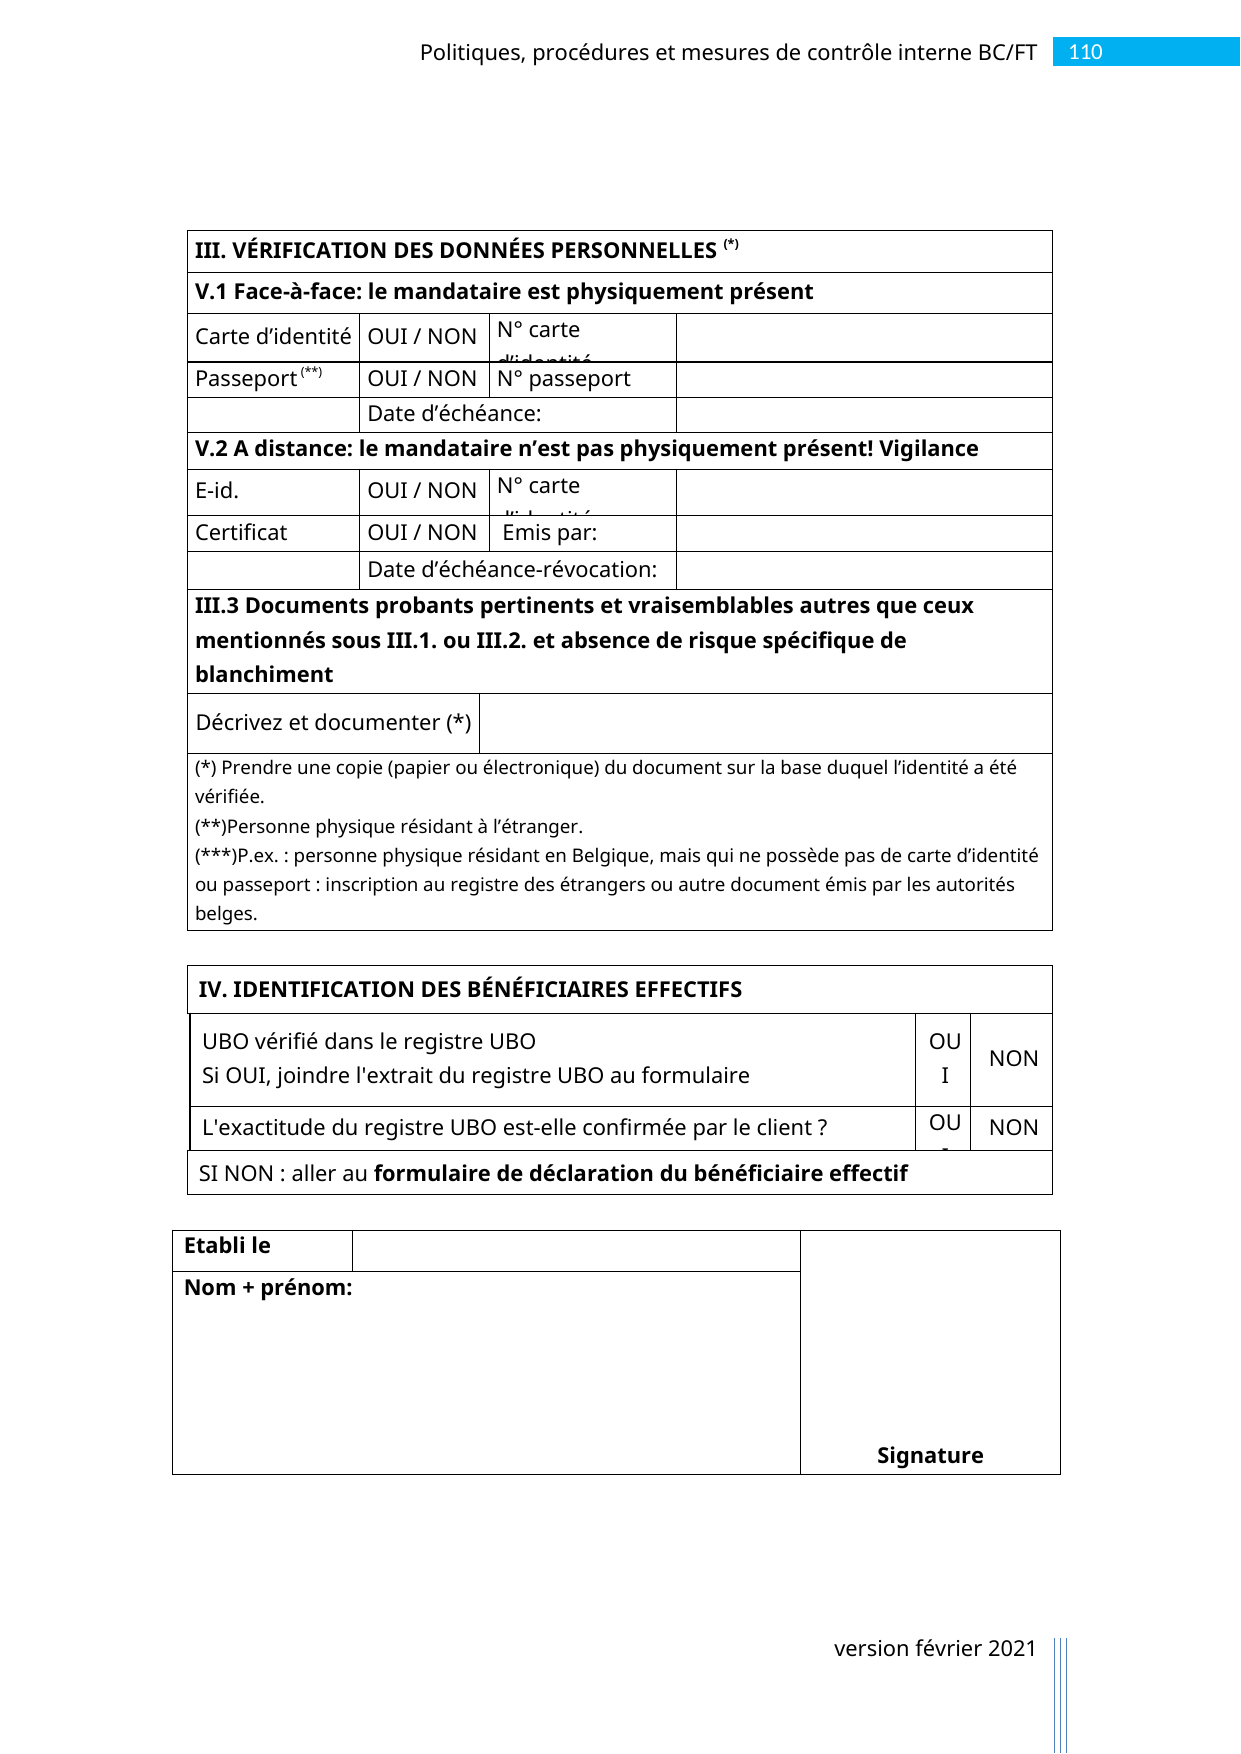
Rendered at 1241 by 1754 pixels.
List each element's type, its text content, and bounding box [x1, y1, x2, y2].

table_cell Passeport (**) [188, 363, 359, 397]
table_cell Nom + prénom: [173, 1272, 800, 1466]
table_cell OUI [916, 1014, 970, 1106]
table_header [353, 1231, 800, 1271]
table_header III. VÉRIFICATION DES DONNÉES PERSONNELLES (*) [188, 231, 1052, 272]
table_cell [188, 398, 359, 432]
table_cell OUI / NON [360, 314, 489, 361]
table_cell E-id. [188, 470, 359, 515]
table_cell OUI / NON [360, 516, 489, 551]
table_cell N° carte d’identité [490, 470, 676, 515]
table_cell [677, 363, 1052, 397]
table_cell UBO vérifié dans le registre UBO Si OUI, joindre l'extrait du registre UBO au formulaire [191, 1014, 915, 1106]
table_cell OUI [916, 1107, 970, 1150]
table_cell [677, 398, 1052, 432]
table_header IV. IDENTIFICATION DES BÉNÉFICIAIRES EFFECTIFS [188, 966, 1052, 1012]
table_cell V.2 A distance: le mandataire n’est pas physiquement présent! Vigilance accrue requise! [188, 433, 1052, 468]
table_cell [677, 516, 1052, 551]
table_cell Date d’échéance: [360, 398, 676, 432]
table_cell Emis par: [490, 516, 676, 551]
table_header Etabli le [173, 1231, 352, 1271]
table_cell Date d’échéance-révocation: [360, 552, 676, 589]
table_cell NON [971, 1107, 1052, 1150]
table_cell Signature [801, 1408, 1060, 1474]
table_cell (*) Prendre une copie (papier ou électronique) du document sur la base duquel l’identité a été vérifiée. (**)Personne physique résidant à l’étranger. (***)P.ex. : personne physique résidant en Belgique, mais qui ne possède pas de carte d’identité ou passeport : inscription au registre des étrangers ou autre document émis par les autorités belges. [188, 754, 1052, 930]
table_cell [480, 694, 1052, 753]
table_cell Carte d’identité [188, 314, 359, 361]
table_cell L'exactitude du registre UBO est-elle confirmée par le client ? [191, 1107, 915, 1150]
table_cell OUI / NON [360, 363, 489, 397]
table_cell [677, 314, 1052, 361]
table_cell [173, 1466, 800, 1474]
table_cell [677, 552, 1052, 589]
table_cell [677, 470, 1052, 515]
table_cell N° passeport [490, 363, 676, 397]
table_cell SI NON : aller au formulaire de déclaration du bénéficiaire effectif [188, 1151, 1052, 1194]
table_cell III.3 Documents probants pertinents et vraisemblables autres que ceux mentionnés sous III.1. ou III.2. et absence de risque spécifique de blanchiment [188, 590, 1052, 692]
table_header [801, 1231, 1060, 1407]
table_cell Certificat [188, 516, 359, 551]
table_cell OUI / NON [360, 470, 489, 515]
table_cell [188, 552, 359, 589]
table_cell NON [971, 1014, 1052, 1106]
table_cell N° carte d’identité [490, 314, 676, 361]
table_cell V.1 Face-à-face: le mandataire est physiquement présent [188, 273, 1052, 313]
table_cell Décrivez et documenter (*) [188, 694, 479, 753]
